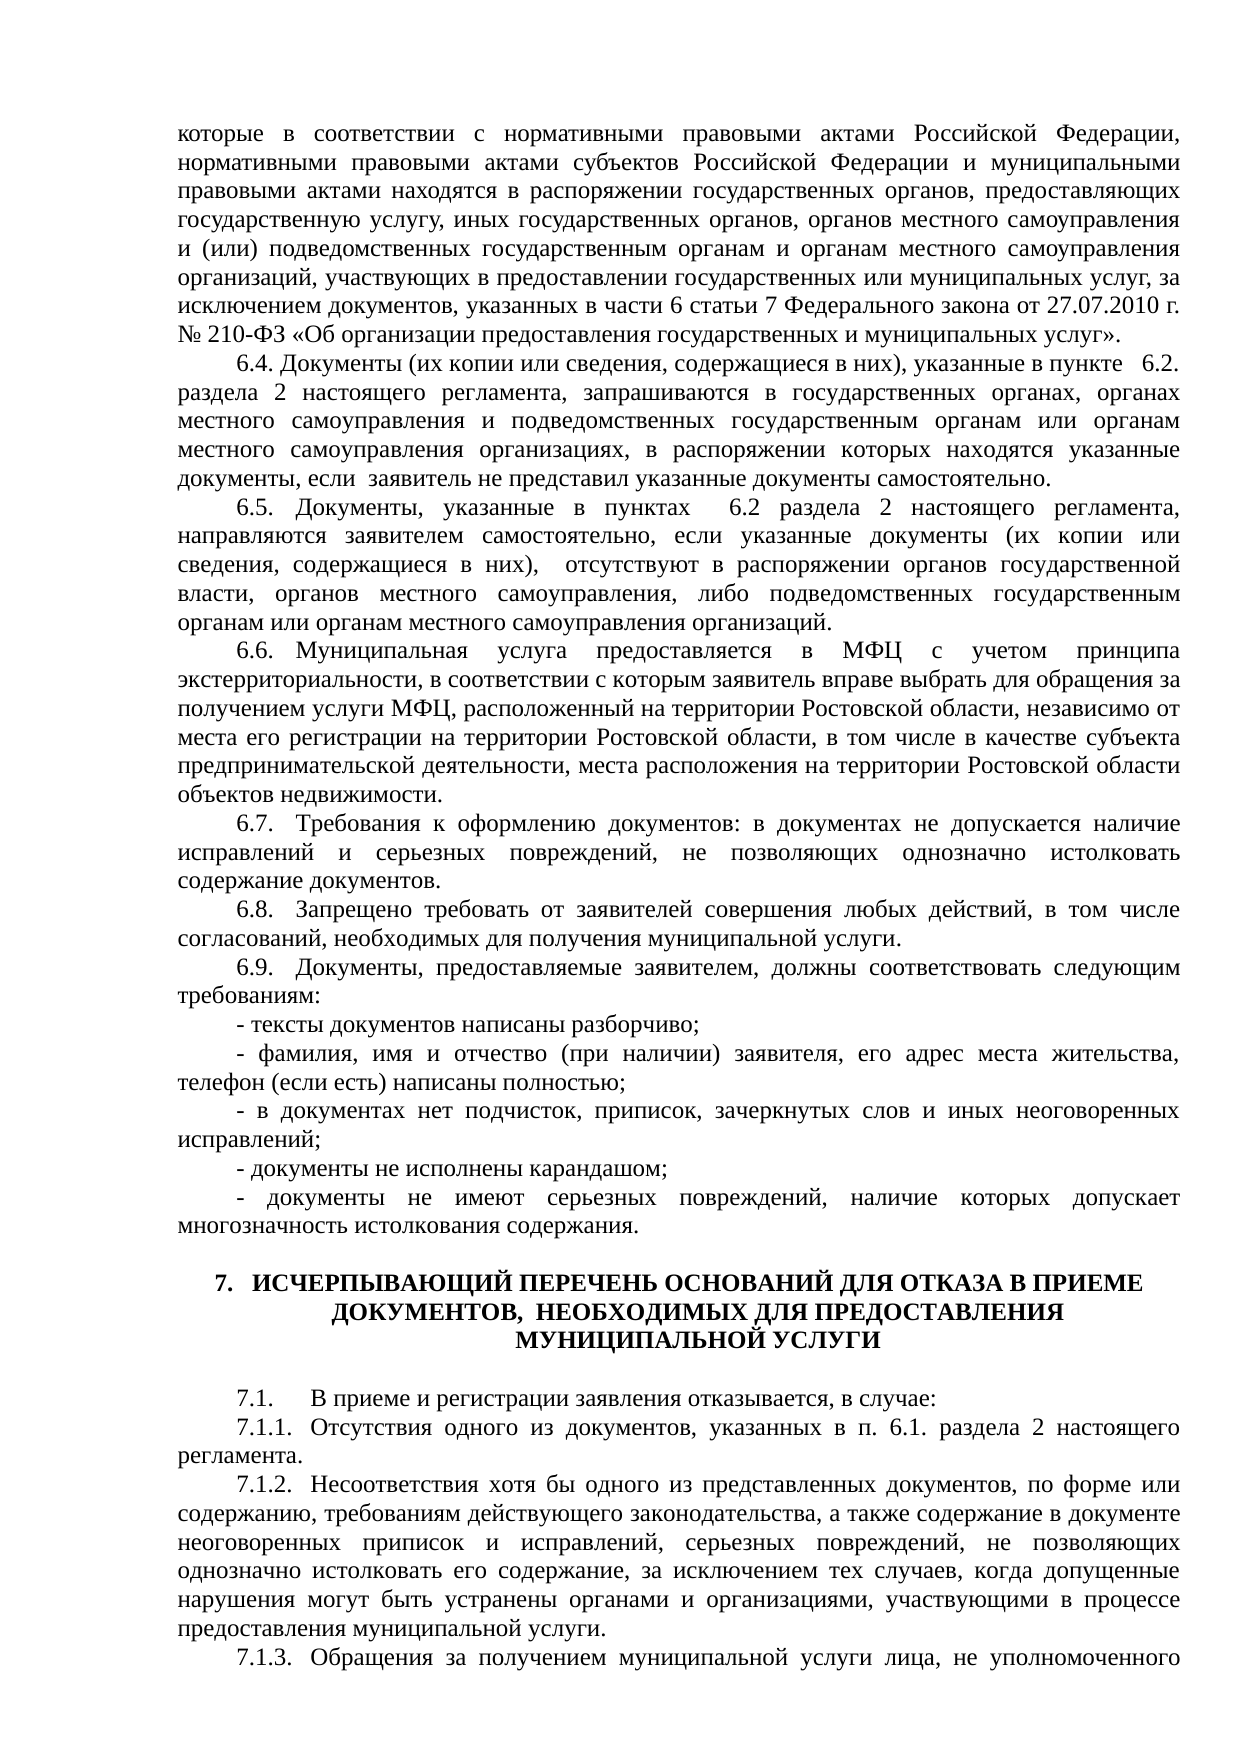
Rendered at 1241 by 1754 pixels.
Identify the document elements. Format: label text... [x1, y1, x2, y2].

list Исчерпывающий перечень оснований для отказа в приеме документов, необходимых для предоставления муниципальной услуги [177, 1268, 1181, 1354]
list Требования к оформлению документов: в документах не допускается наличие исправлений и серьезных повреждений, не позволяющих однозначно истолковать содержание документов. [177, 808, 1181, 894]
list Муниципальная услуга предоставляется в МФЦ с учетом принципа экстерриториальности, в соответствии с которым заявитель вправе выбрать для обращения за получением услуги МФЦ, расположенный на территории Ростовской области, независимо от места его регистрации на территории Ростовской области, в том числе в качестве субъекта предпринимательской деятельности, места расположения на территории Ростовской области объектов недвижимости. [177, 636, 1181, 808]
list Несоответствия хотя бы одного из представленных документов, по форме или содержанию, требованиям действующего законодательства, а также содержание в документе неоговоренных приписок и исправлений, серьезных повреждений, не позволяющих однозначно истолковать его содержание, за исключением тех случаев, когда допущенные нарушения могут быть устранены органами и организациями, участвующими в процессе предоставления муниципальной услуги. [177, 1469, 1181, 1642]
text - документы не имеют серьезных повреждений, наличие которых допускает многозначность истолкования содержания. [177, 1182, 1181, 1239]
text - в документах нет подчисток, приписок, зачеркнутых слов и иных неоговоренных исправлений; [177, 1096, 1181, 1153]
list В приеме и регистрации заявления отказывается, в случае: [236, 1383, 1181, 1412]
list Документы, предоставляемые заявителем, должны соответствовать следующим требованиям: [177, 952, 1181, 1009]
text - документы не исполнены карандашом; [177, 1153, 1181, 1182]
list Документы, указанные в пунктах 6.2 раздела 2 настоящего регламента, направляются заявителем самостоятельно, если указанные документы (их копии или сведения, содержащиеся в них), отсутствуют в распоряжении органов государственной власти, органов местного самоуправления, либо подведомственных государственным органам или органам местного самоуправления организаций. [177, 492, 1181, 636]
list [177, 1642, 1181, 1671]
list Запрещено требовать от заявителей совершения любых действий, в том числе согласований, необходимых для получения муниципальной услуги. [177, 894, 1181, 952]
text - фамилия, имя и отчество (при наличии) заявителя, его адрес места жительства, телефон (если есть) написаны полностью; [177, 1038, 1181, 1096]
text - тексты документов написаны разборчиво; [177, 1009, 1181, 1038]
list Отсутствия одного из документов, указанных в п. 6.1. раздела 2 настоящего регламента. [177, 1412, 1181, 1469]
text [177, 118, 1181, 348]
text 6.4. Документы (их копии или сведения, содержащиеся в них), указанные в пункте 6.2. раздела 2 настоящего регламента, запрашиваются в государственных органах, органах местного самоуправления и подведомственных государственным органам или органам местного самоуправления организациях, в распоряжении которых находятся указанные документы, если заявитель не представил указанные документы самостоятельно. [177, 348, 1181, 492]
